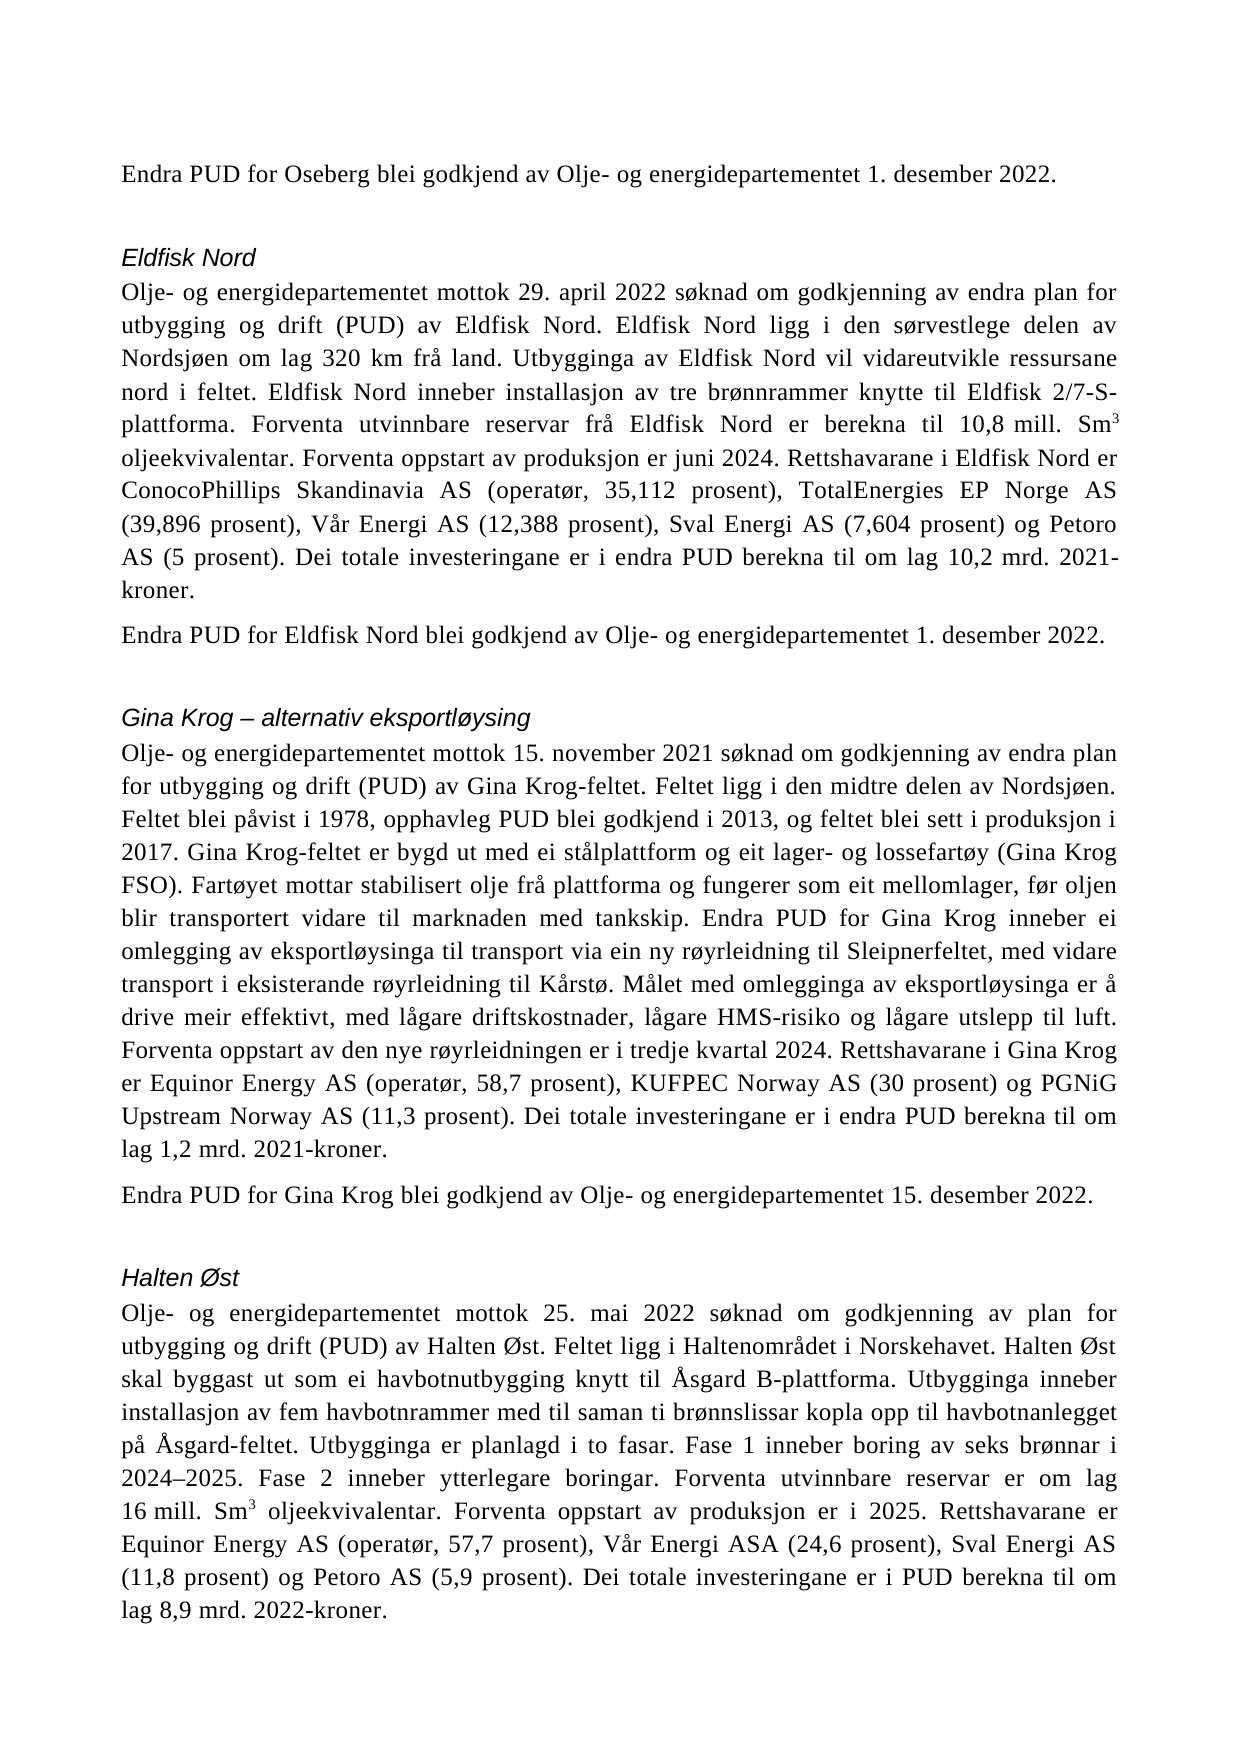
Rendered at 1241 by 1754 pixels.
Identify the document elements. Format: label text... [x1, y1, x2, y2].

text Olje- og energidepartementet mottok 15. november 2021 søknad om godkjenning av endra plan for utbygging og drift (PUD) av Gina Krog-feltet. Feltet ligg i den midtre delen av Nordsjøen. Feltet blei påvist i 1978, opphavleg PUD blei godkjend i 2013, og feltet blei sett i produksjon i 2017. Gina Krog-feltet er bygd ut med ei stålplattform og eit lager- og lossefartøy (Gina Krog FSO). Fartøyet mottar stabilisert olje frå plattforma og fungerer som eit mellomlager, før oljen blir transportert vidare til marknaden med tankskip. Endra PUD for Gina Krog inneber ei omlegging av eksportløysinga til transport via ein ny røyrleidning til Sleipnerfeltet, med vidare transport i eksisterande røyrleidning til Kårstø. Målet med omlegginga av eksportløysinga er å drive meir effektivt, med lågare driftskostnader, lågare HMS-risiko og lågare utslepp til luft. Forventa oppstart av den nye røyrleidningen er i tredje kvartal 2024. Rettshavarane i Gina Krog er Equinor Energy AS (operatør, 58,7 prosent), KUFPEC Norway AS (30 prosent) og PGNiG Upstream Norway AS (11,3 prosent). Dei totale investeringane er i endra PUD berekna til om lag 1,2 mrd. 2021-kroner. [121, 738, 1119, 1163]
text Halten Øst [121, 1263, 1119, 1292]
text Endra PUD for Oseberg blei godkjend av Olje- og energidepartementet 1. desember 2022. [121, 159, 1119, 188]
text Gina Krog – alternativ eksportløysing [121, 703, 1119, 732]
text Endra PUD for Eldfisk Nord blei godkjend av Olje- og energidepartementet 1. desember 2022. [121, 620, 1119, 649]
text Olje- og energidepartementet mottok 25. mai 2022 søknad om godkjenning av plan for utbygging og drift (PUD) av Halten Øst. Feltet ligg i Haltenområdet i Norskehavet. Halten Øst skal byggast ut som ei havbotnutbygging knytt til Åsgard B-plattforma. Utbygginga inneber installasjon av fem havbotnrammer med til saman ti brønnslissar kopla opp til havbotnanlegget på Åsgard-feltet. Utbygginga er planlagd i to fasar. Fase 1 inneber boring av seks brønnar i 2024–2025. Fase 2 inneber ytterlegare boringar. Forventa utvinnbare reservar er om lag 16 mill. Sm3 oljeekvivalentar. Forventa oppstart av produksjon er i 2025. Rettshavarane er Equinor Energy AS (operatør, 57,7 prosent), Vår Energi ASA (24,6 prosent), Sval Energi AS (11,8 prosent) og Petoro AS (5,9 prosent). Dei totale investeringane er i PUD berekna til om lag 8,9 mrd. 2022-kroner. [121, 1298, 1119, 1624]
text Olje- og energidepartementet mottok 29. april 2022 søknad om godkjenning av endra plan for utbygging og drift (PUD) av Eldfisk Nord. Eldfisk Nord ligg i den sørvestlege delen av Nordsjøen om lag 320 km frå land. Utbygginga av Eldfisk Nord vil vidareutvikle ressursane nord i feltet. Eldfisk Nord inneber installasjon av tre brønnrammer knytte til Eldfisk 2/7-S-plattforma. Forventa utvinnbare reservar frå Eldfisk Nord er berekna til 10,8 mill. Sm3 oljeekvivalentar. Forventa oppstart av produksjon er juni 2024. Rettshavarane i Eldfisk Nord er ConocoPhillips Skandinavia AS (operatør, 35,112 prosent), TotalEnergies EP Norge AS (39,896 prosent), Vår Energi AS (12,388 prosent), Sval Energi AS (7,604 prosent) og Petoro AS (5 prosent). Dei totale investeringane er i endra PUD berekna til om lag 10,2 mrd. 2021-kroner. [121, 277, 1119, 603]
text Endra PUD for Gina Krog blei godkjend av Olje- og energidepartementet 15. desember 2022. [121, 1180, 1119, 1209]
text Eldfisk Nord [121, 242, 1119, 271]
